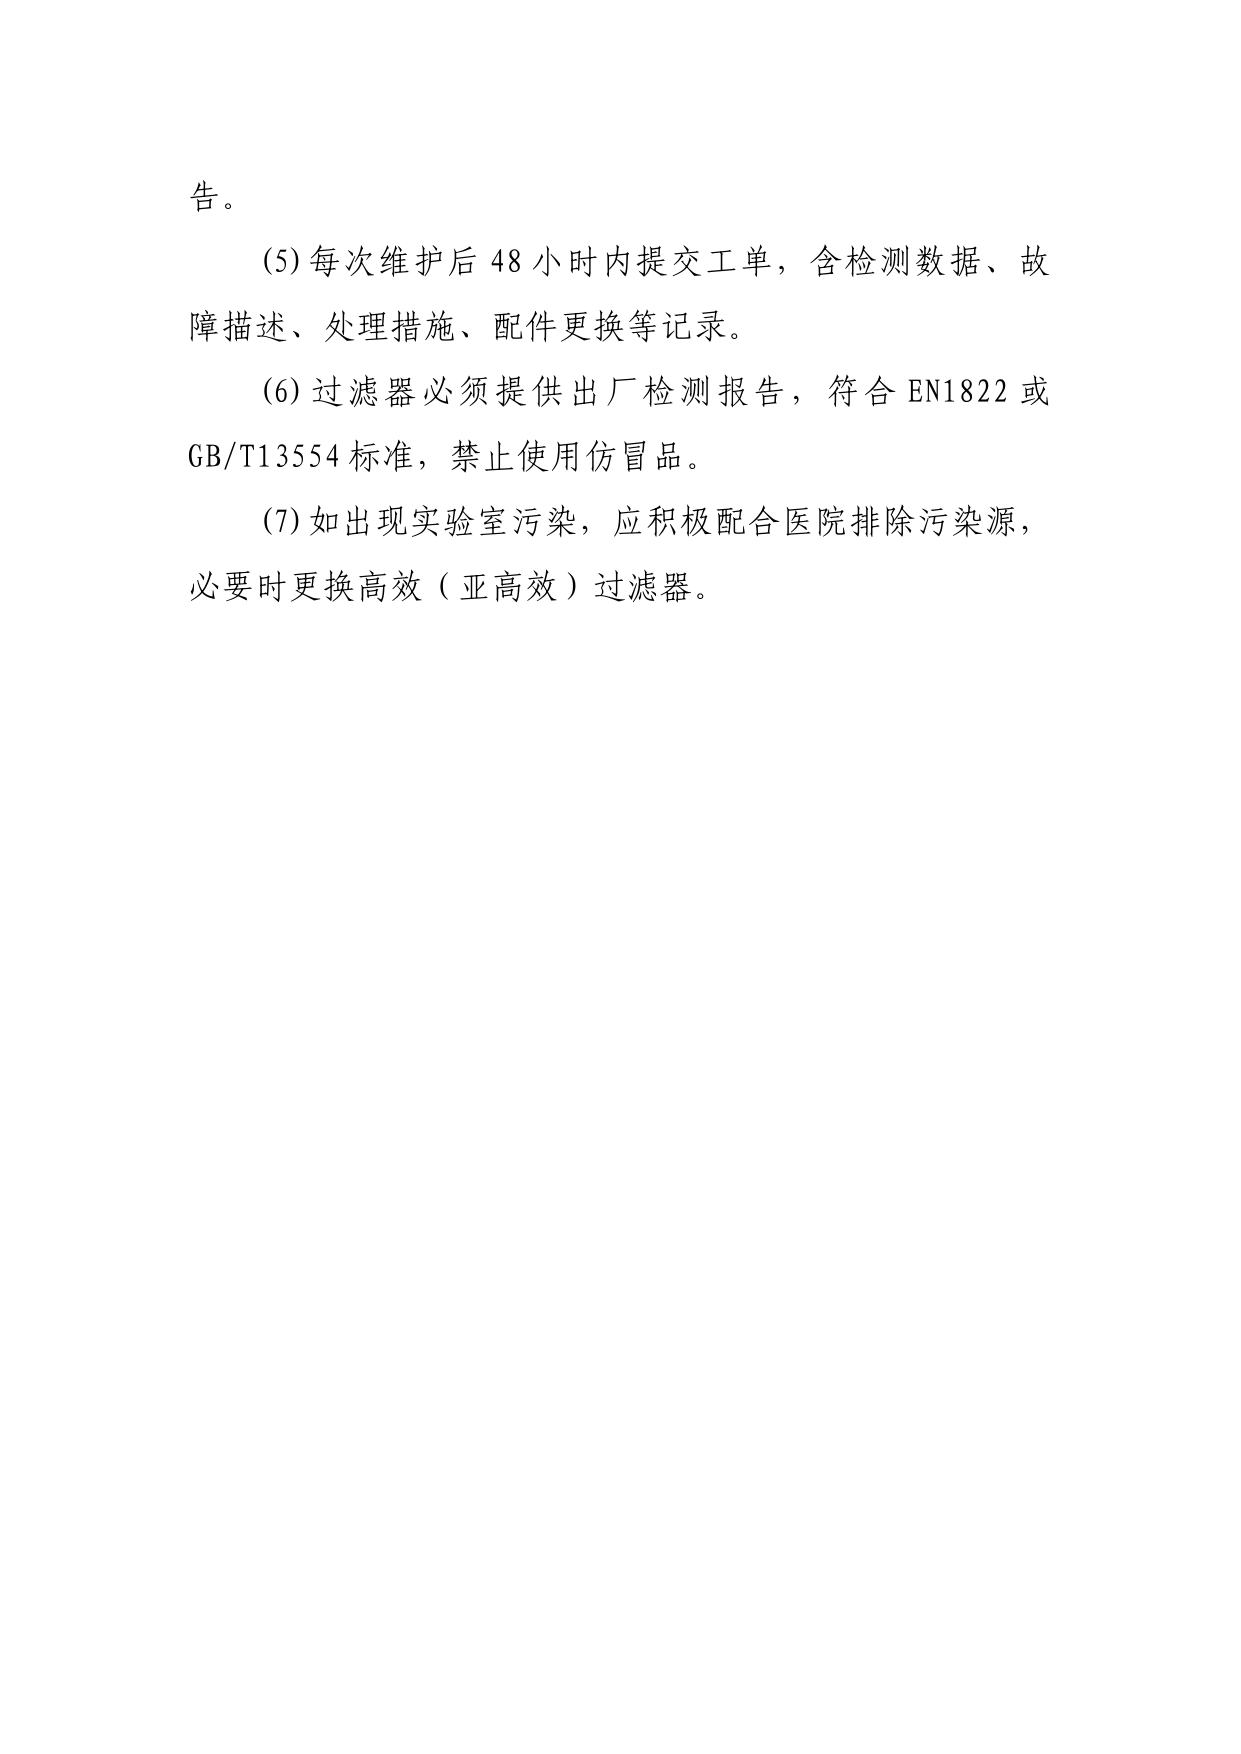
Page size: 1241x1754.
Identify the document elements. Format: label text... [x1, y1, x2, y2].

text (7)如出现实验室污染，应积极配合医院排除污染源，必要时更换高效（亚高效）过滤器。 [187, 487, 1053, 617]
text (6)过滤器必须提供出厂检测报告，符合EN1822或GB/T13554标准，禁止使用仿冒品。 [187, 357, 1053, 487]
text (5)每次维护后48小时内提交工单，含检测数据、故障描述、处理措施、配件更换等记录。 [187, 227, 1053, 357]
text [187, 162, 1053, 227]
